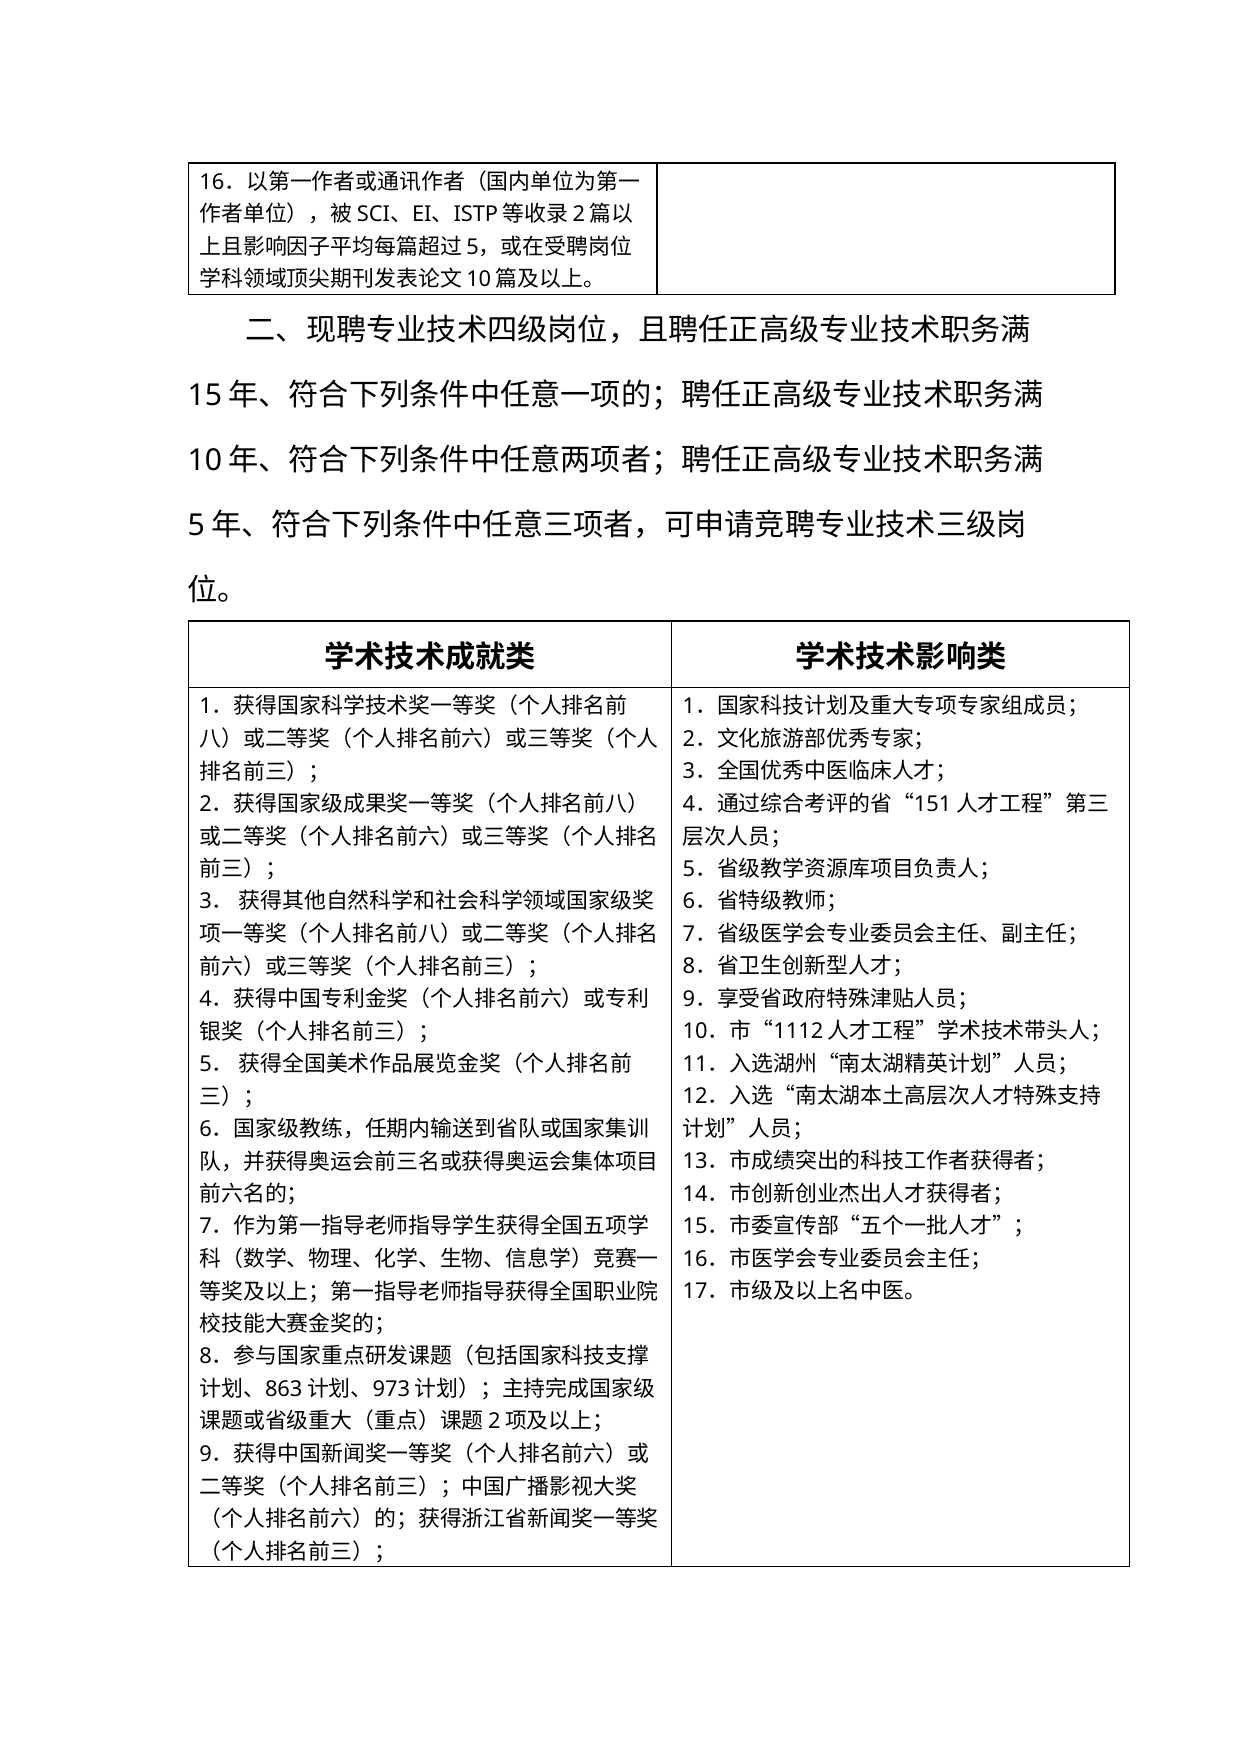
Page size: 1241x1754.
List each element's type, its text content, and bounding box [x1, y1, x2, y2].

text 二、现聘专业技术四级岗位，且聘任正高级专业技术职务满15年、符合下列条件中任意一项的；聘任正高级专业技术职务满10年、符合下列条件中任意两项者；聘任正高级专业技术职务满5年、符合下列条件中任意三项者，可申请竞聘专业技术三级岗位。 [187, 295, 1053, 620]
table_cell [672, 688, 1129, 1566]
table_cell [658, 164, 1114, 293]
table_header 学术技术影响类 [672, 622, 1129, 687]
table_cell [189, 688, 671, 1566]
table_header 学术技术成就类 [189, 622, 671, 687]
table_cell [189, 164, 656, 293]
